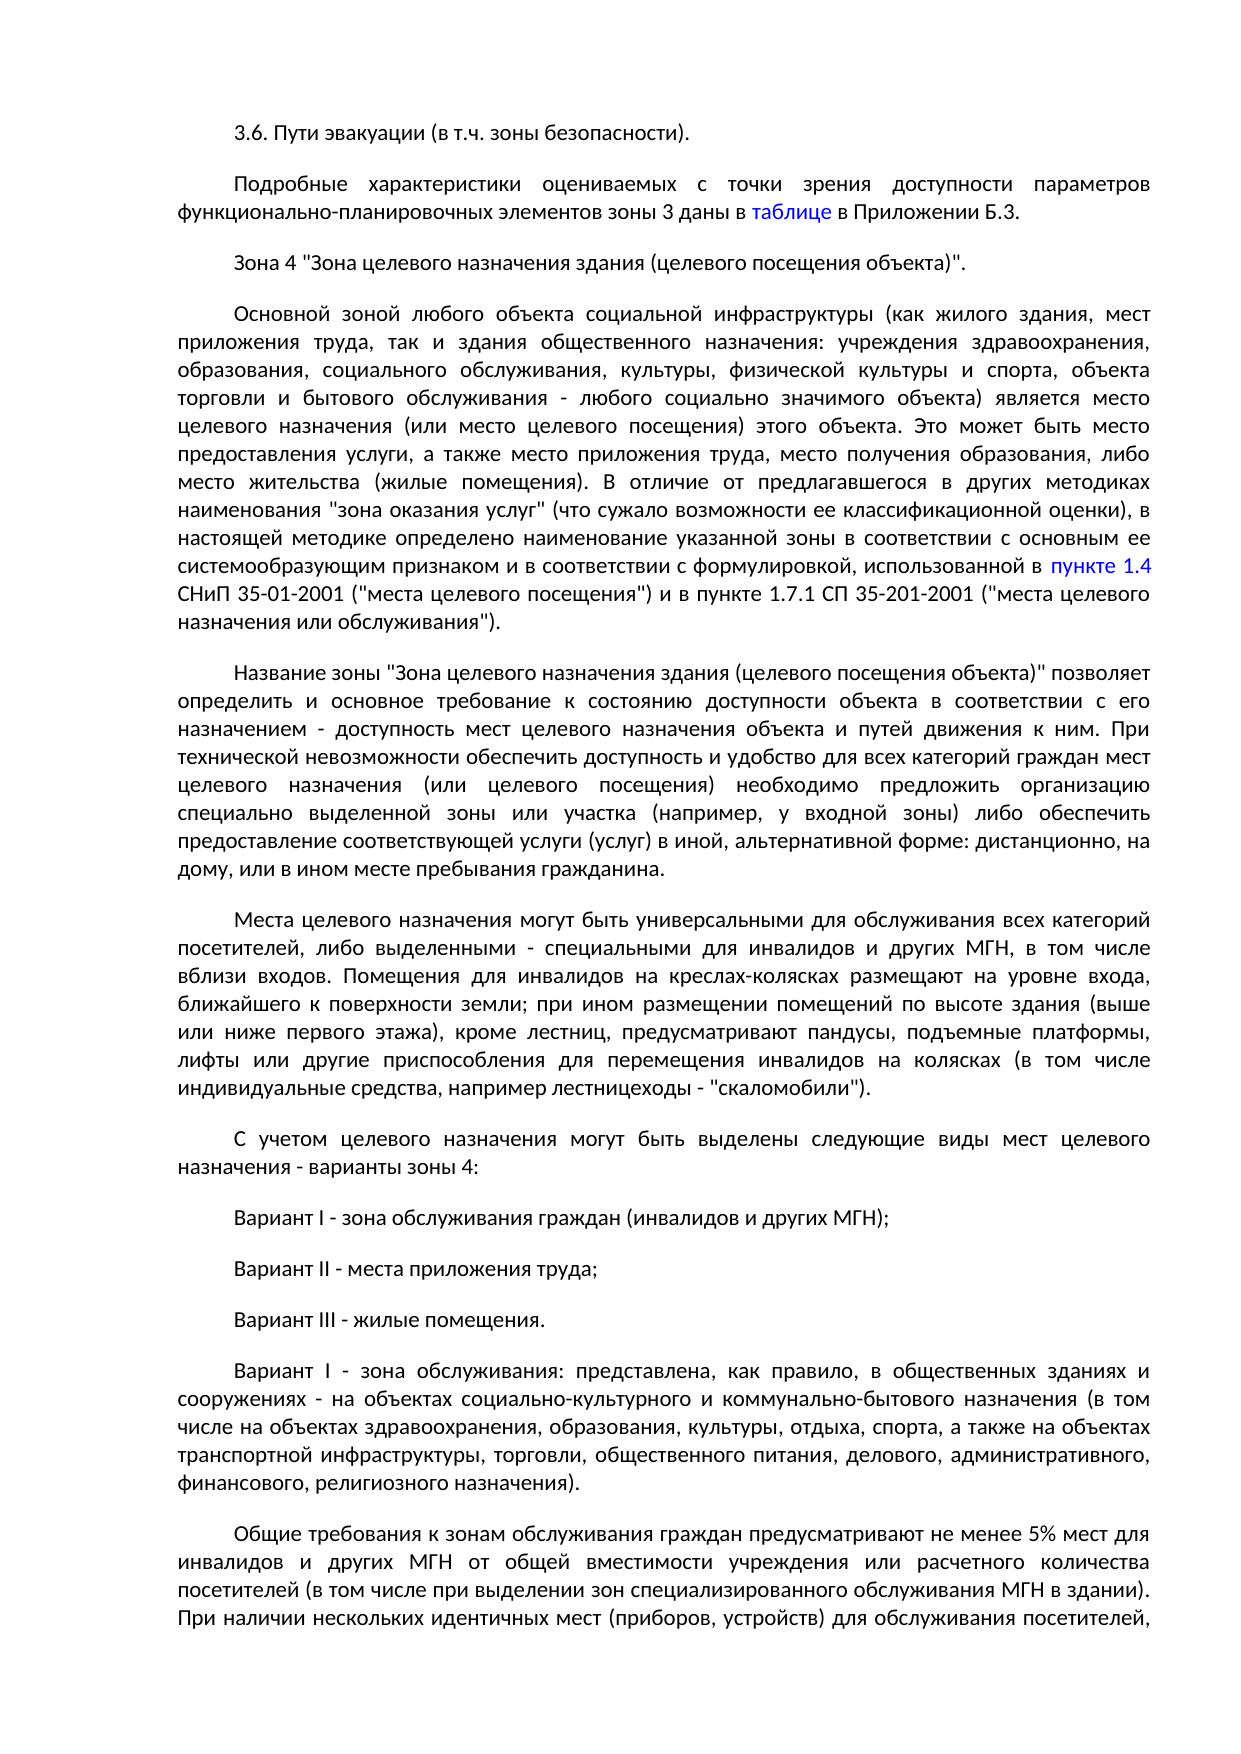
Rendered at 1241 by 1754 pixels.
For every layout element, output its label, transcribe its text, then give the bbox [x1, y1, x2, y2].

text С учетом целевого назначения могут быть выделены следующие виды мест целевого назначения - варианты зоны 4: [177, 1124, 1152, 1180]
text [177, 1519, 1152, 1631]
text Вариант II - места приложения труда; [177, 1254, 1152, 1282]
text Вариант I - зона обслуживания: представлена, как правило, в общественных зданиях и сооружениях - на объектах социально-культурного и коммунально-бытового назначения (в том числе на объектах здравоохранения, образования, культуры, отдыха, спорта, а также на объектах транспортной инфраструктуры, торговли, общественного питания, делового, административного, финансового, религиозного назначения). [177, 1356, 1152, 1496]
text Зона 4 "Зона целевого назначения здания (целевого посещения объекта)". [177, 248, 1152, 276]
text Вариант I - зона обслуживания граждан (инвалидов и других МГН); [177, 1203, 1152, 1231]
text Основной зоной любого объекта социальной инфраструктуры (как жилого здания, мест приложения труда, так и здания общественного назначения: учреждения здравоохранения, образования, социального обслуживания, культуры, физической культуры и спорта, объекта торговли и бытового обслуживания - любого социально значимого объекта) является место целевого назначения (или место целевого посещения) этого объекта. Это может быть место предоставления услуги, а также место приложения труда, место получения образования, либо место жительства (жилые помещения). В отличие от предлагавшегося в других методиках наименования "зона оказания услуг" (что сужало возможности ее классификационной оценки), в настоящей методике определено наименование указанной зоны в соответствии с основным ее системообразующим признаком и в соответствии с формулировкой, использованной в пункте 1.4 СНиП 35-01-2001 ("места целевого посещения") и в пункте 1.7.1 СП 35-201-2001 ("места целевого назначения или обслуживания"). [177, 299, 1152, 635]
text 3.6. Пути эвакуации (в т.ч. зоны безопасности). [177, 118, 1152, 146]
text Название зоны "Зона целевого назначения здания (целевого посещения объекта)" позволяет определить и основное требование к состоянию доступности объекта в соответствии с его назначением - доступность мест целевого назначения объекта и путей движения к ним. При технической невозможности обеспечить доступность и удобство для всех категорий граждан мест целевого назначения (или целевого посещения) необходимо предложить организацию специально выделенной зоны или участка (например, у входной зоны) либо обеспечить предоставление соответствующей услуги (услуг) в иной, альтернативной форме: дистанционно, на дому, или в ином месте пребывания гражданина. [177, 658, 1152, 882]
text Места целевого назначения могут быть универсальными для обслуживания всех категорий посетителей, либо выделенными - специальными для инвалидов и других МГН, в том числе вблизи входов. Помещения для инвалидов на креслах-колясках размещают на уровне входа, ближайшего к поверхности земли; при ином размещении помещений по высоте здания (выше или ниже первого этажа), кроме лестниц, предусматривают пандусы, подъемные платформы, лифты или другие приспособления для перемещения инвалидов на колясках (в том числе индивидуальные средства, например лестницеходы - "скаломобили"). [177, 905, 1152, 1101]
text Подробные характеристики оцениваемых с точки зрения доступности параметров функционально-планировочных элементов зоны 3 даны в таблице в Приложении Б.3. [177, 169, 1152, 225]
text Вариант III - жилые помещения. [177, 1305, 1152, 1333]
